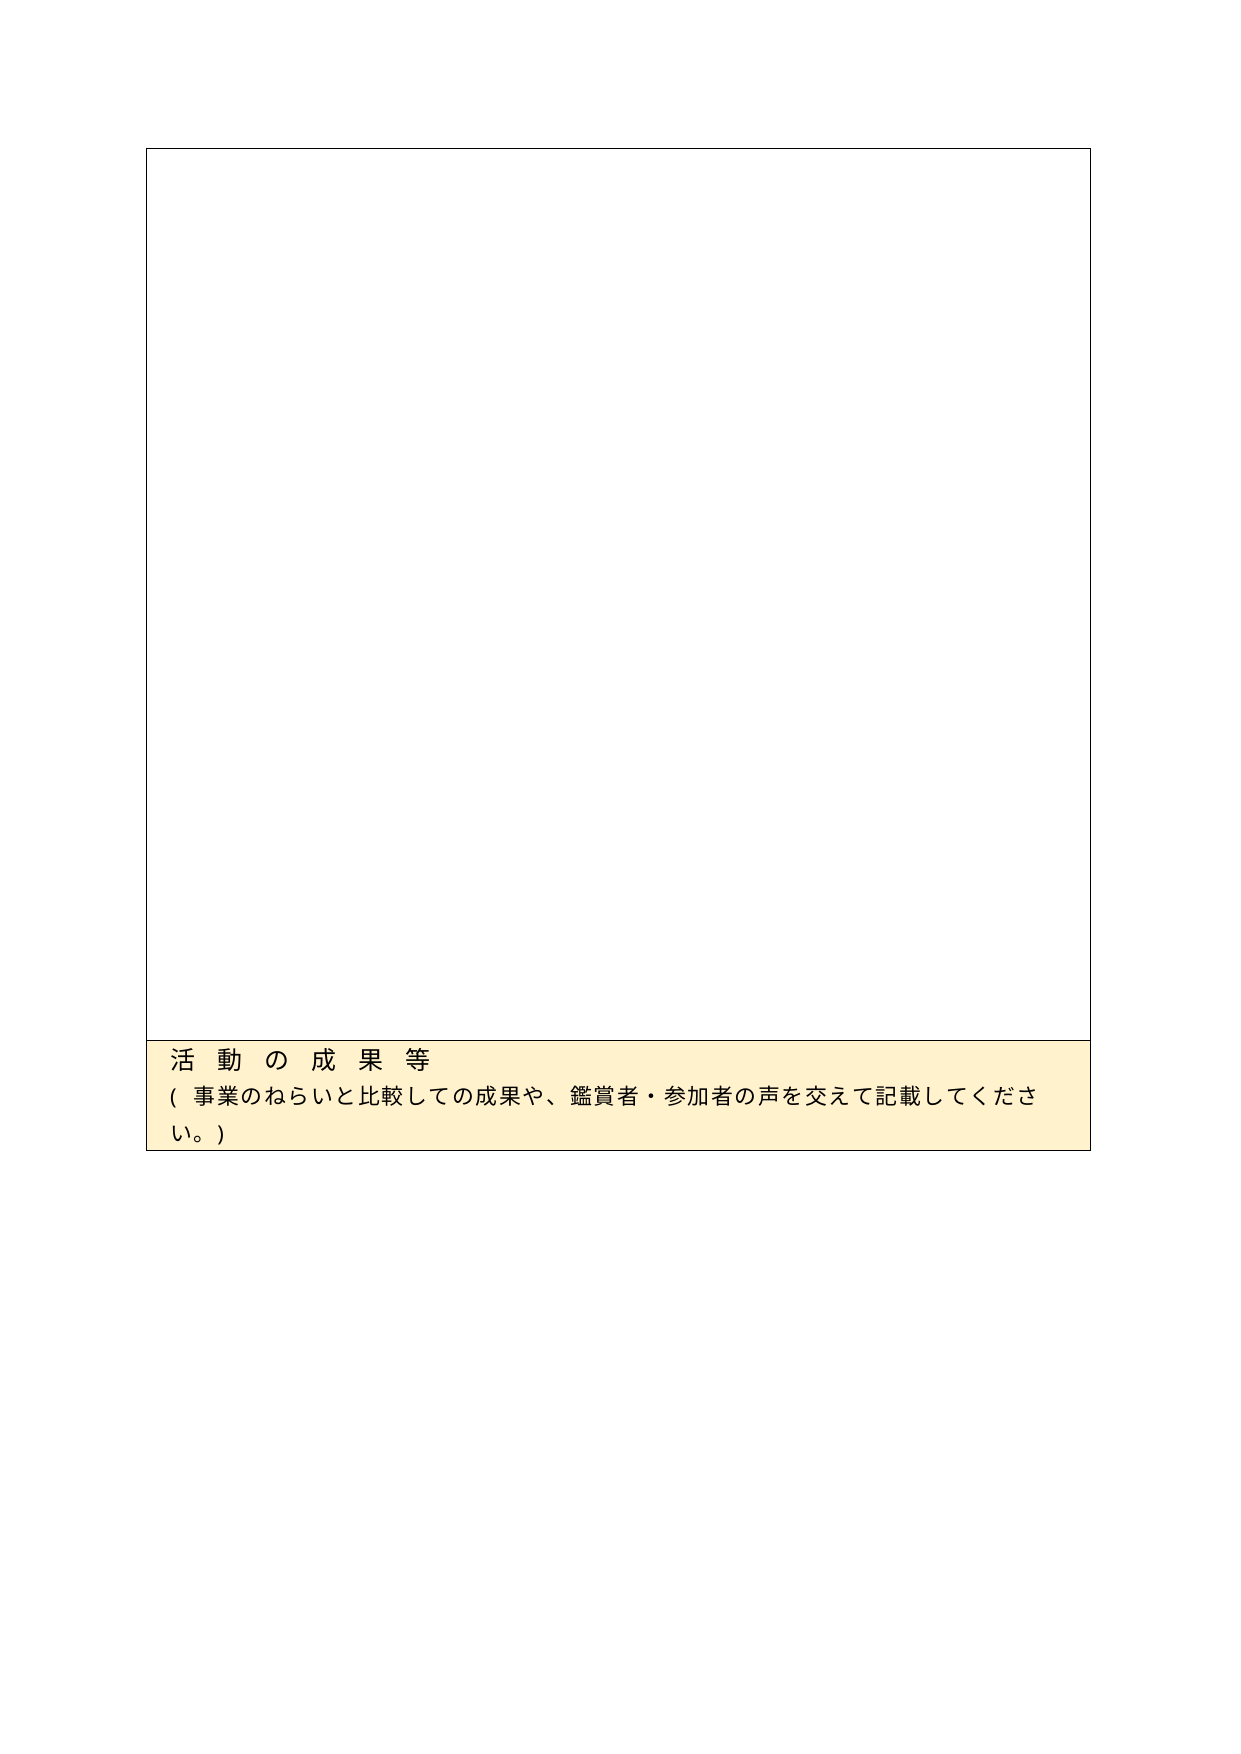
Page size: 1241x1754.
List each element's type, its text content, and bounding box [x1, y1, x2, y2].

table_cell 活動の成果等 (事業のねらいと比較しての成果や、鑑賞者・参加者の声を交えて記載してください。) [147, 1041, 1090, 1150]
table_cell [147, 149, 1090, 1039]
